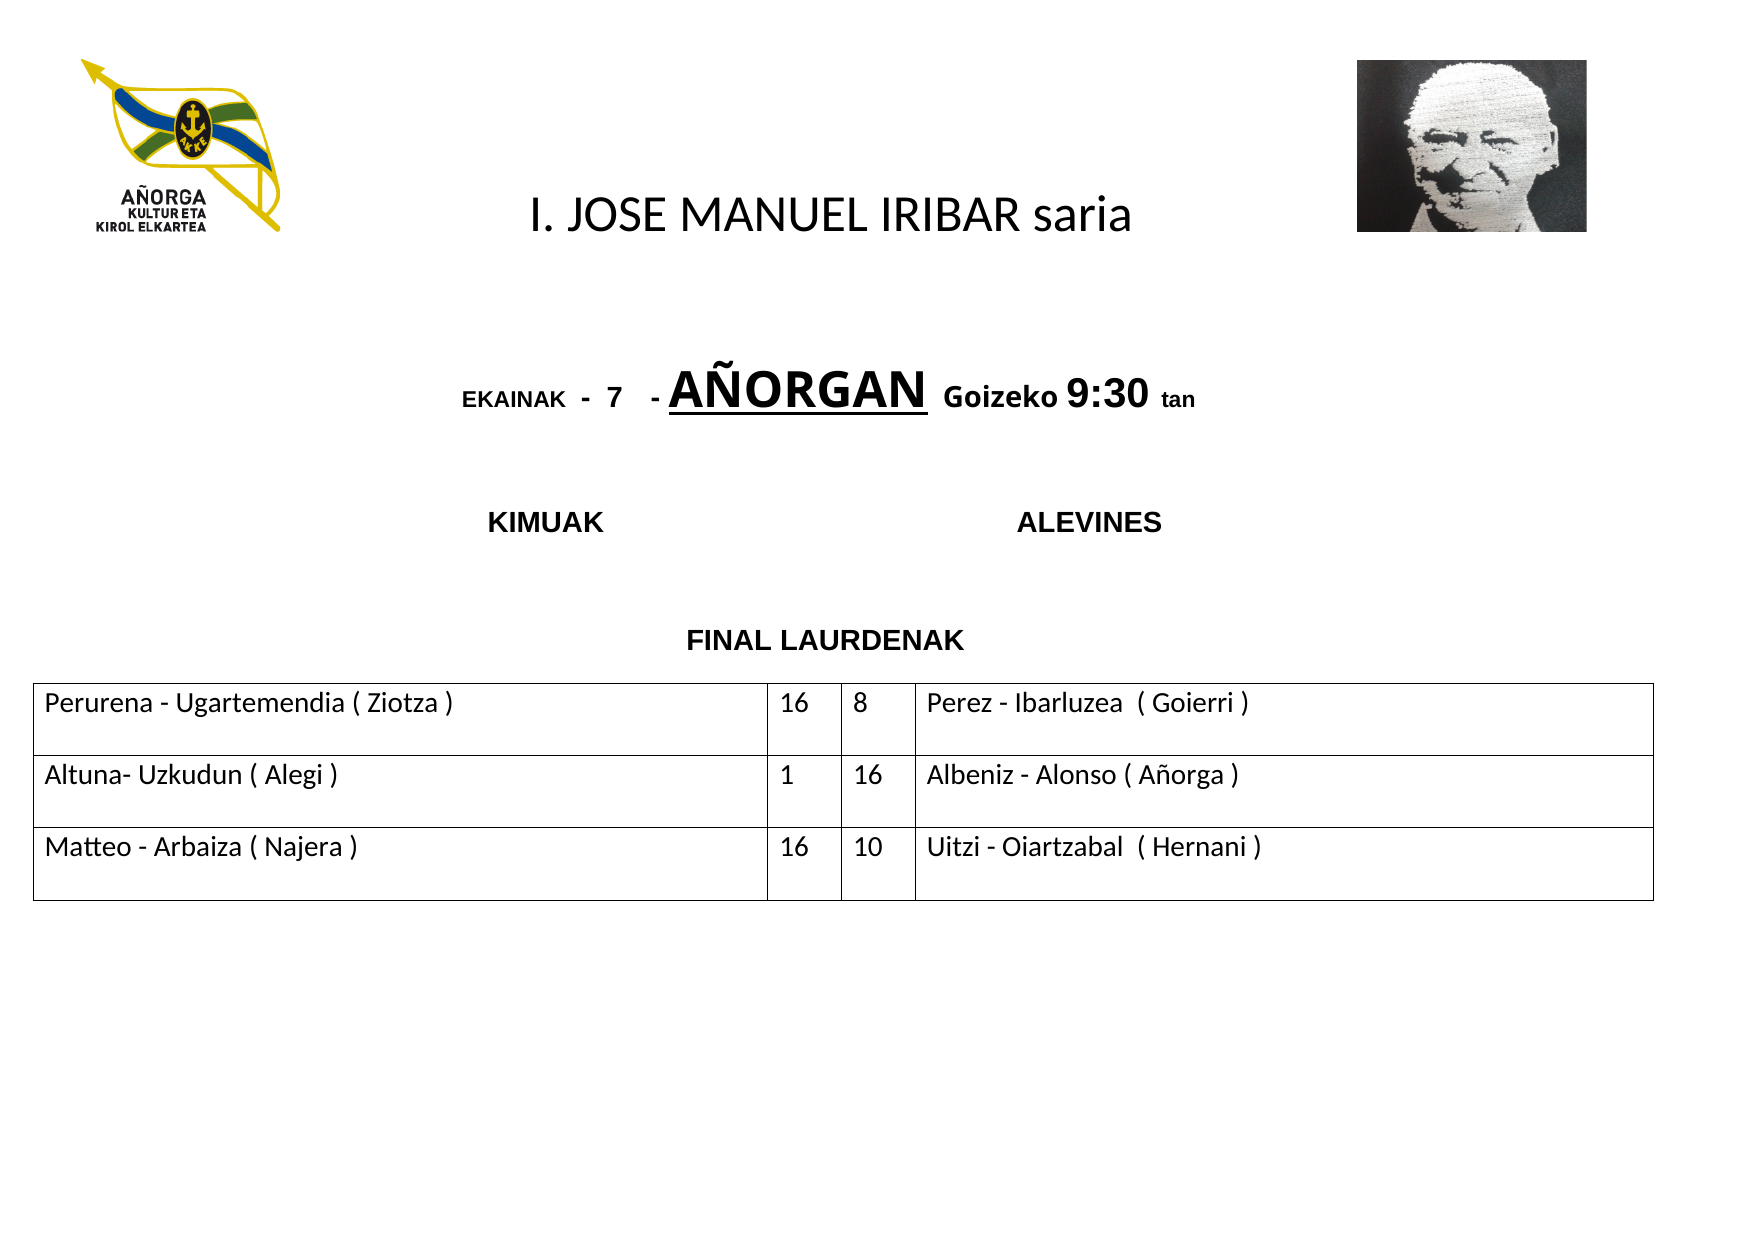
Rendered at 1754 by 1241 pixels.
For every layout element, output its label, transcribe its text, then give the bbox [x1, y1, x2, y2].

table_cell 16 [768, 828, 841, 899]
picture [1357, 60, 1587, 232]
table_header Perurena - Ugartemendia ( Ziotza ) [34, 684, 767, 755]
table_cell Altuna- Uzkudun ( Alegi ) [34, 756, 767, 827]
table_cell Albeniz - Alonso ( Añorga ) [916, 756, 1653, 827]
table_header 16 [768, 684, 841, 755]
picture [80, 59, 281, 232]
table_header 8 [842, 684, 915, 755]
text FINAL LAURDENAK [44, 623, 1606, 657]
table_cell 1 [768, 756, 841, 827]
table_cell 16 [842, 756, 915, 827]
text EKAINAK - 7 - AÑORGAN Goizeko 9:30 tan [44, 354, 1606, 422]
table_cell 10 [842, 828, 915, 899]
table_header Perez - Ibarluzea ( Goierri ) [916, 684, 1653, 755]
table_cell Uitzi - Oiartzabal ( Hernani ) [916, 828, 1653, 899]
text KIMUAK ALEVINES [44, 504, 1606, 538]
table_cell Matteo - Arbaiza ( Najera ) [34, 828, 767, 899]
